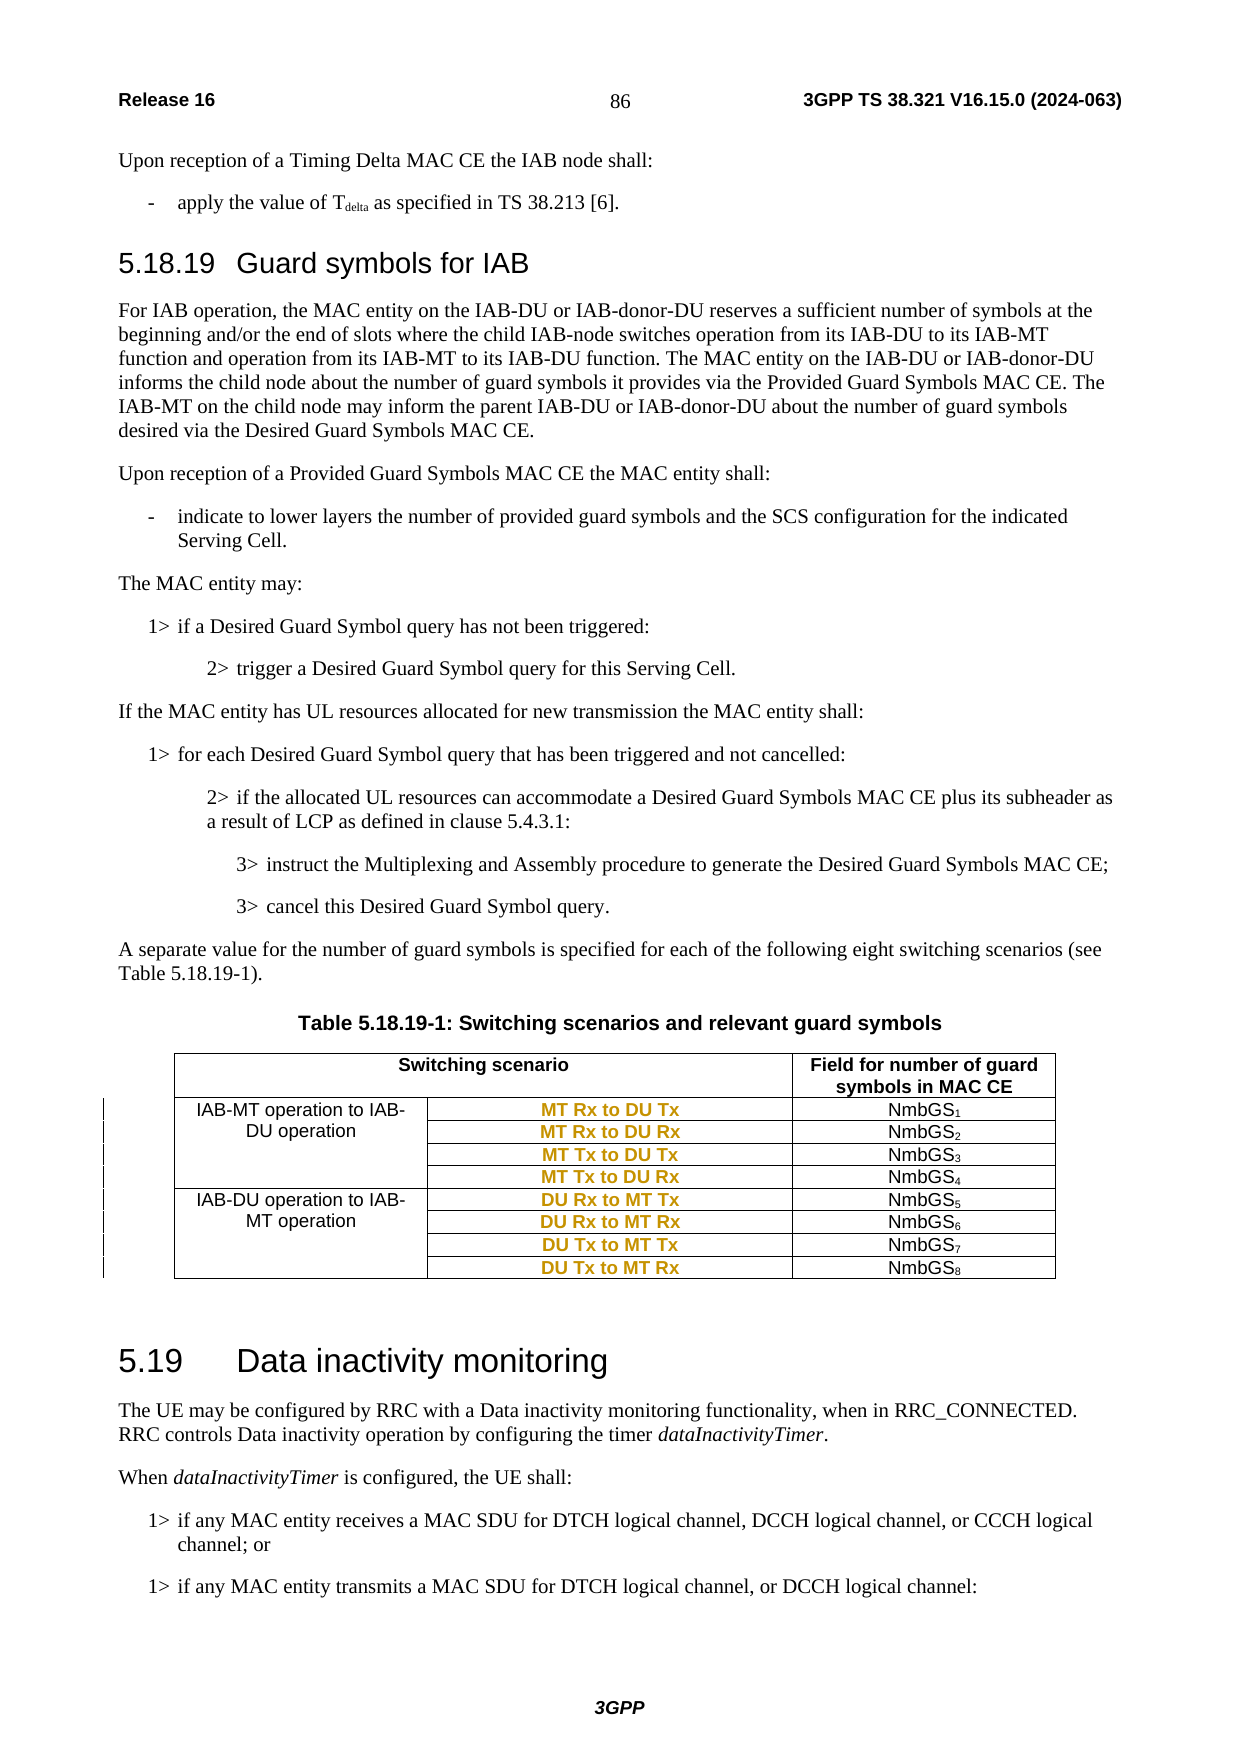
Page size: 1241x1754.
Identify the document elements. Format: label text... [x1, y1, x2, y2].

text 1> if a Desired Guard Symbol query has not been triggered: [148, 613, 1122, 638]
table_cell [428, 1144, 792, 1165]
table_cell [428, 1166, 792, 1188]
text 1> for each Desired Guard Symbol query that has been triggered and not cancelled: [148, 742, 1122, 766]
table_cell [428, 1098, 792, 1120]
text 2> trigger a Desired Guard Symbol query for this Serving Cell. [207, 656, 1122, 680]
text The MAC entity may: [118, 571, 1122, 595]
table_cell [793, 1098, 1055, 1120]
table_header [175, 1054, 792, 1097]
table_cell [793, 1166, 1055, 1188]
text Table 5.18.19-1: Switching scenarios and relevant guard symbols [118, 1010, 1122, 1034]
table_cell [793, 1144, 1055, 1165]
text 1> if any MAC entity transmits a MAC SDU for DTCH logical channel, or DCCH logical channel: [148, 1574, 1122, 1598]
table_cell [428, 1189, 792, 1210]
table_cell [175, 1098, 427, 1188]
text - indicate to lower layers the number of provided guard symbols and the SCS configuration for the indicated Serving Cell. [148, 504, 1122, 552]
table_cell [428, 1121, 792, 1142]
text The UE may be configured by RRC with a Data inactivity monitoring functionality, when in RRC_CONNECTED. RRC controls Data inactivity operation by configuring the timer dataInactivityTimer. [118, 1398, 1122, 1446]
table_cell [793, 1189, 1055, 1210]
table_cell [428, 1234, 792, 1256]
text If the MAC entity has UL resources allocated for new transmission the MAC entity shall: [118, 699, 1122, 723]
text 2> if the allocated UL resources can accommodate a Desired Guard Symbols MAC CE plus its subheader as a result of LCP as defined in clause 5.4.3.1: [207, 785, 1122, 833]
text - apply the value of Tdelta as specified in TS 38.213 [6]. [148, 190, 1122, 214]
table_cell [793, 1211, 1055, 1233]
text 3> cancel this Desired Guard Symbol query. [236, 894, 1122, 918]
text For IAB operation, the MAC entity on the IAB-DU or IAB-donor-DU reserves a sufficient number of symbols at the beginning and/or the end of slots where the child IAB-node switches operation from its IAB-DU to its IAB-MT function and operation from its IAB-MT to its IAB-DU function. The MAC entity on the IAB-DU or IAB-donor-DU informs the child node about the number of guard symbols it provides via the Provided Guard Symbols MAC CE. The IAB-MT on the child node may inform the parent IAB-DU or IAB-donor-DU about the number of guard symbols desired via the Desired Guard Symbols MAC CE. [118, 298, 1122, 442]
text When dataInactivityTimer is configured, the UE shall: [118, 1465, 1122, 1489]
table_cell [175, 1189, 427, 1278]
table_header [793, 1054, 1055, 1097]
text Upon reception of a Timing Delta MAC CE the IAB node shall: [118, 147, 1122, 172]
text 3> instruct the Multiplexing and Assembly procedure to generate the Desired Guard Symbols MAC CE; [236, 852, 1122, 876]
subtitle 5.19 Data inactivity monitoring [118, 1341, 1122, 1379]
subtitle 5.18.19 Guard symbols for IAB [118, 246, 1122, 279]
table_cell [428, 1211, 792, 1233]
text Upon reception of a Provided Guard Symbols MAC CE the MAC entity shall: [118, 461, 1122, 485]
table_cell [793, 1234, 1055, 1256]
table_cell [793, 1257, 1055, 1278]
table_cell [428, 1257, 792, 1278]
text 1> if any MAC entity receives a MAC SDU for DTCH logical channel, DCCH logical channel, or CCCH logical channel; or [148, 1508, 1122, 1556]
text A separate value for the number of guard symbols is specified for each of the following eight switching scenarios (see Table 5.18.19-1). [118, 937, 1122, 985]
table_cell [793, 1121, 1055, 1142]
